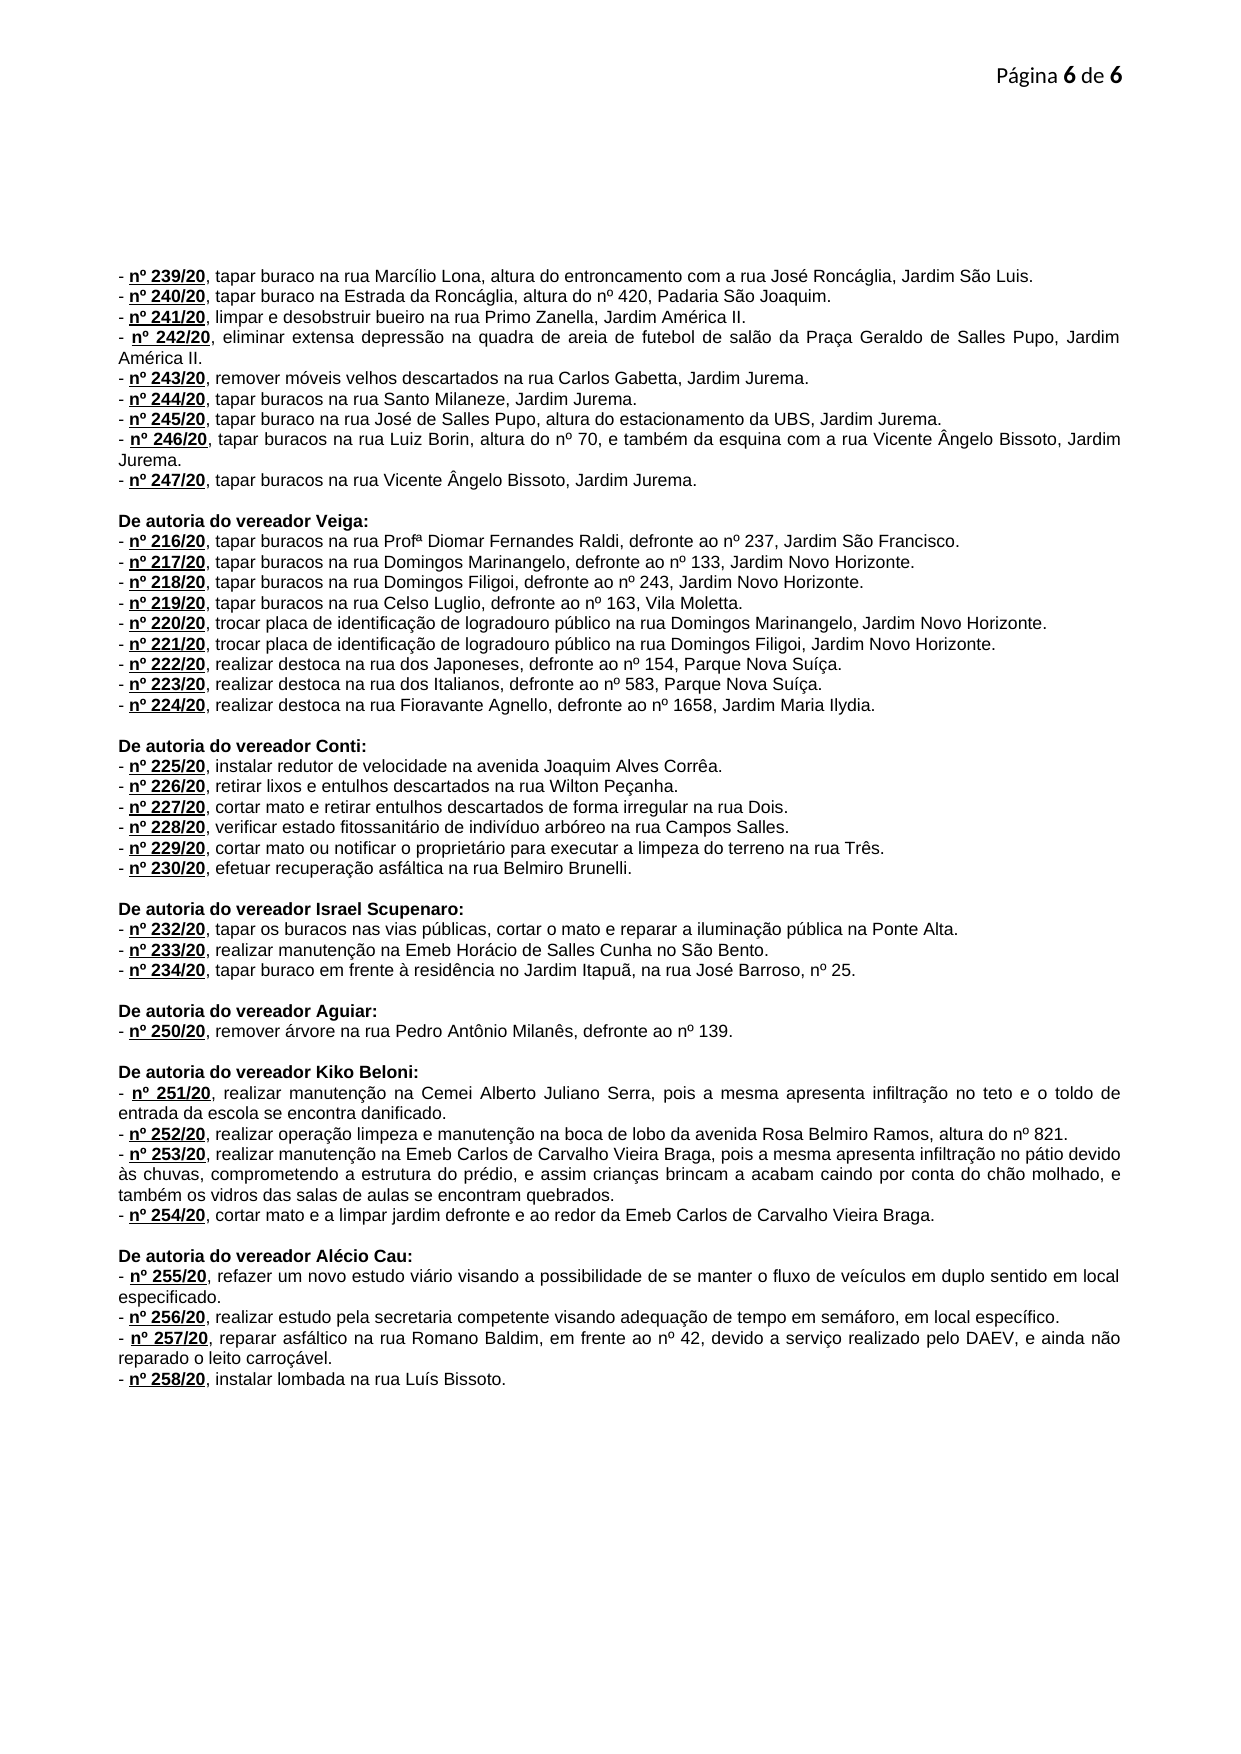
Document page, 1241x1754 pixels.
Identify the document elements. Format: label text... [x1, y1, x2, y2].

text - nº 246/20, tapar buracos na rua Luiz Borin, altura do nº 70, e também da esquina com a rua Vicente Ângelo Bissoto, Jardim Jurema. [118, 429, 1122, 470]
text - nº 253/20, realizar manutenção na Emeb Carlos de Carvalho Vieira Braga, pois a mesma apresenta infiltração no pátio devido às chuvas, comprometendo a estrutura do prédio, e assim crianças brincam a acabam caindo por conta do chão molhado, e também os vidros das salas de aulas se encontram quebrados. [118, 1144, 1122, 1205]
text - nº 226/20, retirar lixos e entulhos descartados na rua Wilton Peçanha. [118, 776, 1122, 797]
text - nº 229/20, cortar mato ou notificar o proprietário para executar a limpeza do terreno na rua Três. [118, 837, 1122, 858]
text - nº 251/20, realizar manutenção na Cemei Alberto Juliano Serra, pois a mesma apresenta infiltração no teto e o toldo de entrada da escola se encontra danificado. [118, 1082, 1122, 1123]
text - nº 225/20, instalar redutor de velocidade na avenida Joaquim Alves Corrêa. [118, 756, 1122, 776]
text - nº 217/20, tapar buracos na rua Domingos Marinangelo, defronte ao nº 133, Jardim Novo Horizonte. [118, 552, 1122, 572]
text - nº 224/20, realizar destoca na rua Fioravante Agnello, defronte ao nº 1658, Jardim Maria Ilydia. [118, 694, 1122, 715]
text - nº 255/20, refazer um novo estudo viário visando a possibilidade de se manter o fluxo de veículos em duplo sentido em local especificado. [118, 1266, 1122, 1307]
text - nº 227/20, cortar mato e retirar entulhos descartados de forma irregular na rua Dois. [118, 797, 1122, 817]
text - nº 254/20, cortar mato e a limpar jardim defronte e ao redor da Emeb Carlos de Carvalho Vieira Braga. [118, 1205, 1122, 1225]
text - nº 257/20, reparar asfáltico na rua Romano Baldim, em frente ao nº 42, devido a serviço realizado pelo DAEV, e ainda não reparado o leito carroçável. [118, 1327, 1122, 1368]
text De autoria do vereador Kiko Beloni: [118, 1062, 1122, 1082]
text - nº 258/20, instalar lombada na rua Luís Bissoto. [118, 1368, 1122, 1389]
text De autoria do vereador Veiga: [118, 511, 1122, 531]
text - nº 222/20, realizar destoca na rua dos Japoneses, defronte ao nº 154, Parque Nova Suíça. [118, 654, 1122, 674]
text - nº 216/20, tapar buracos na rua Profª Diomar Fernandes Raldi, defronte ao nº 237, Jardim São Francisco. [118, 531, 1122, 552]
text - nº 220/20, trocar placa de identificação de logradouro público na rua Domingos Marinangelo, Jardim Novo Horizonte. [118, 613, 1122, 633]
text - nº 244/20, tapar buracos na rua Santo Milaneze, Jardim Jurema. [118, 388, 1122, 409]
text - nº 239/20, tapar buraco na rua Marcílio Lona, altura do entroncamento com a rua José Roncáglia, Jardim São Luis. [118, 266, 1122, 286]
text - nº 243/20, remover móveis velhos descartados na rua Carlos Gabetta, Jardim Jurema. [118, 368, 1122, 388]
text - nº 252/20, realizar operação limpeza e manutenção na boca de lobo da avenida Rosa Belmiro Ramos, altura do nº 821. [118, 1123, 1122, 1144]
text - nº 245/20, tapar buraco na rua José de Salles Pupo, altura do estacionamento da UBS, Jardim Jurema. [118, 409, 1122, 429]
text De autoria do vereador Israel Scupenaro: [118, 899, 1122, 919]
text - nº 223/20, realizar destoca na rua dos Italianos, defronte ao nº 583, Parque Nova Suíça. [118, 674, 1122, 694]
text - nº 221/20, trocar placa de identificação de logradouro público na rua Domingos Filigoi, Jardim Novo Horizonte. [118, 633, 1122, 654]
text - nº 234/20, tapar buraco em frente à residência no Jardim Itapuã, na rua José Barroso, nº 25. [118, 960, 1122, 980]
text De autoria do vereador Aguiar: [118, 1001, 1122, 1021]
text - nº 232/20, tapar os buracos nas vias públicas, cortar o mato e reparar a iluminação pública na Ponte Alta. [118, 919, 1122, 939]
text - nº 228/20, verificar estado fitossanitário de indivíduo arbóreo na rua Campos Salles. [118, 817, 1122, 837]
text - nº 250/20, remover árvore na rua Pedro Antônio Milanês, defronte ao nº 139. [118, 1021, 1122, 1042]
text - nº 241/20, limpar e desobstruir bueiro na rua Primo Zanella, Jardim América II. [118, 307, 1122, 327]
text - nº 240/20, tapar buraco na Estrada da Roncáglia, altura do nº 420, Padaria São Joaquim. [118, 286, 1122, 307]
text - nº 218/20, tapar buracos na rua Domingos Filigoi, defronte ao nº 243, Jardim Novo Horizonte. [118, 572, 1122, 592]
text - nº 247/20, tapar buracos na rua Vicente Ângelo Bissoto, Jardim Jurema. [118, 470, 1122, 490]
text De autoria do vereador Alécio Cau: [118, 1246, 1122, 1266]
text De autoria do vereador Conti: [118, 735, 1122, 756]
text - nº 230/20, efetuar recuperação asfáltica na rua Belmiro Brunelli. [118, 858, 1122, 878]
text - nº 219/20, tapar buracos na rua Celso Luglio, defronte ao nº 163, Vila Moletta. [118, 592, 1122, 613]
text - nº 233/20, realizar manutenção na Emeb Horácio de Salles Cunha no São Bento. [118, 939, 1122, 960]
text - nº 256/20, realizar estudo pela secretaria competente visando adequação de tempo em semáforo, em local específico. [118, 1307, 1122, 1327]
text - nº 242/20, eliminar extensa depressão na quadra de areia de futebol de salão da Praça Geraldo de Salles Pupo, Jardim América II. [118, 327, 1122, 368]
